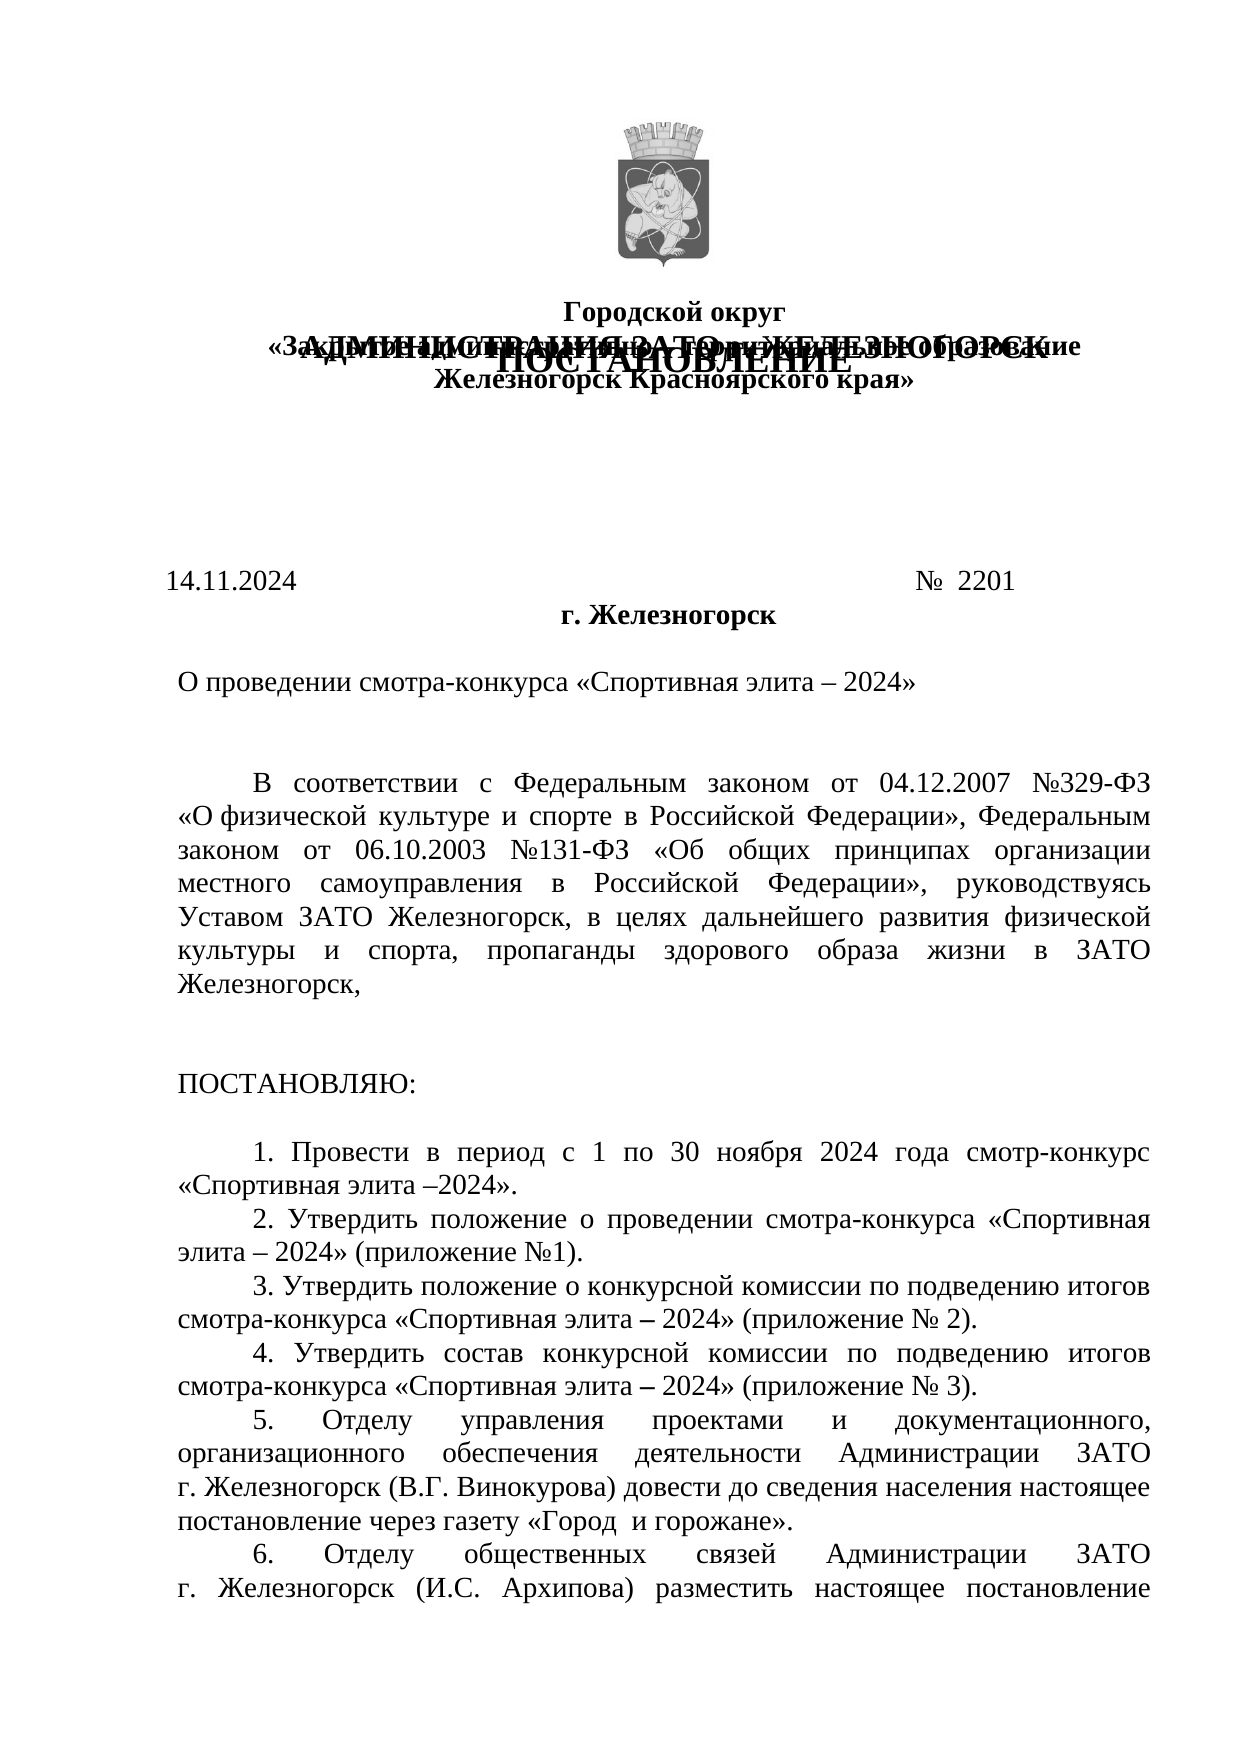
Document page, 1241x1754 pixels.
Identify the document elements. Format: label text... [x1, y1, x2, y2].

text ПОСТАНОВЛЯЮ: [177, 1067, 1152, 1100]
text О проведении смотра-конкурса «Спортивная элита – 2024» [177, 664, 1152, 698]
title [177, 1536, 1152, 1603]
text 1. Провести в период с 1 по 30 ноября 2024 года смотр-конкурс «Спортивная элита –2024». [177, 1134, 1152, 1201]
title 5. Отделу управления проектами и документационного, организационного обеспечения деятельности Администрации ЗАТО г. Железногорск (В.Г. Винокурова) довести до сведения населения настоящее постановление через газету «Город и горожане». [177, 1402, 1152, 1536]
text 14.11.2024 № 2201 [165, 563, 1172, 597]
title 3. Утвердить положение о конкурсной комиссии по подведению итогов смотра-конкурса «Спортивная элита – 2024» (приложение № 2). [177, 1268, 1152, 1335]
text 2. Утвердить положение о проведении смотра-конкурса «Спортивная элита – 2024» (приложение №1). [177, 1201, 1152, 1268]
text ПОСТАНОВЛЕНИЕ [158, 337, 1190, 380]
text Городской округ [158, 294, 1190, 328]
text Железногорск Красноярского края» [158, 380, 1190, 395]
text В соответствии с Федеральным законом от 04.12.2007 №329-ФЗ «О физической культуре и спорте в Российской Федерации», Федеральным законом от 06.10.2003 №131-ФЗ «Об общих принципах организации местного самоуправления в Российской Федерации», руководствуясь Уставом ЗАТО Железногорск, в целях дальнейшего развития физической культуры и спорта, пропаганды здорового образа жизни в ЗАТО Железногорск, [177, 765, 1152, 999]
text г. Железногорск [165, 597, 1172, 631]
title 4. Утвердить состав конкурсной комиссии по подведению итогов смотра-конкурса «Спортивная элита – 2024» (приложение № 3). [177, 1335, 1152, 1402]
